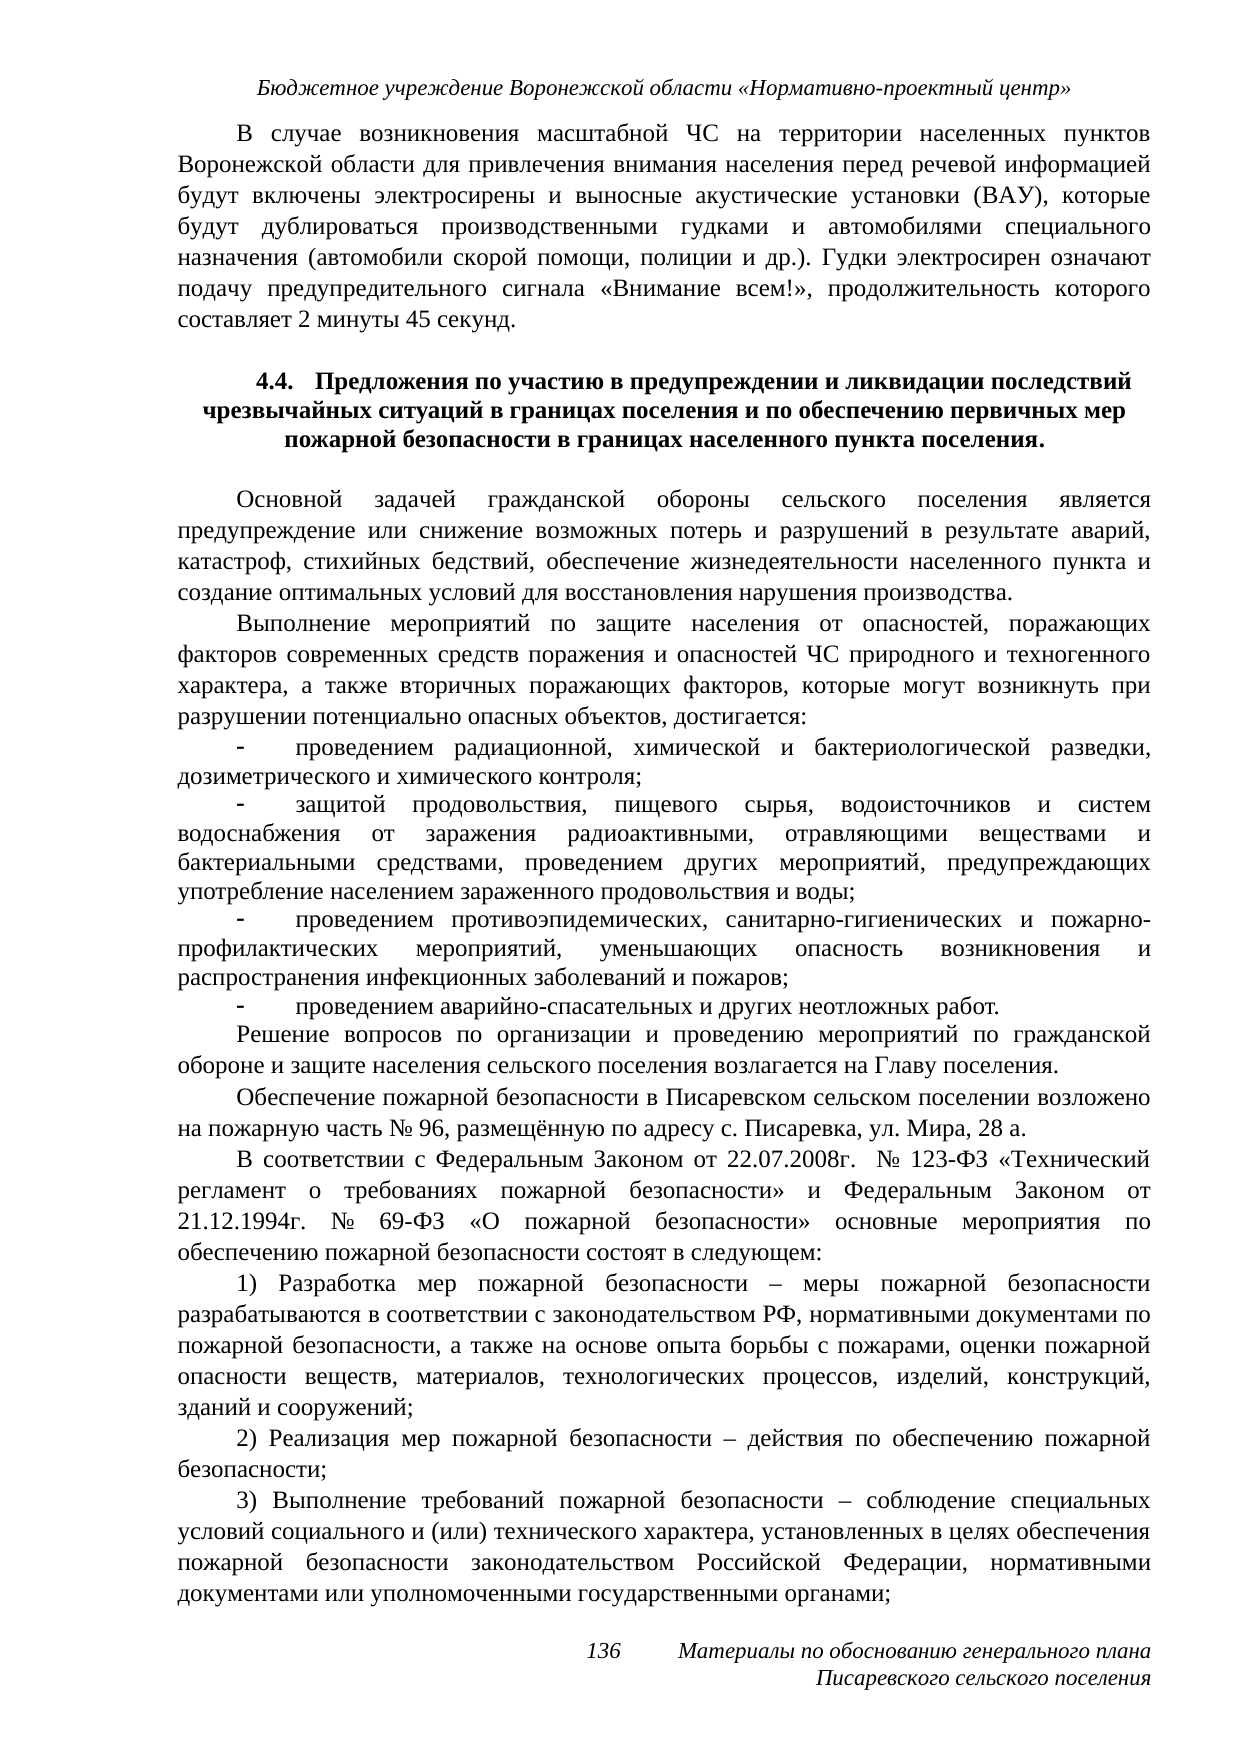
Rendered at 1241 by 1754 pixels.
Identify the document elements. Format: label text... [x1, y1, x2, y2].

text 2) Реализация мер пожарной безопасности – действия по обеспечению пожарной безопасности; [177, 1423, 1152, 1483]
text 1) Разработка мер пожарной безопасности – меры пожарной безопасности разрабатываются в соответствии с законодательством РФ, нормативными документами по пожарной безопасности, а также на основе опыта борьбы с пожарами, оценки пожарной опасности веществ, материалов, технологических процессов, изделий, конструкций, зданий и сооружений; [177, 1268, 1152, 1421]
list проведением радиационной, химической и бактериологической разведки, дозиметрического и химического контроля; [177, 732, 1152, 789]
text Обеспечение пожарной безопасности в Писаревском сельском поселении возложено на пожарную часть № 96, размещённую по адресу с. Писаревка, ул. Мира, 28 а. [177, 1082, 1152, 1141]
text 3) Выполнение требований пожарной безопасности – соблюдение специальных условий социального и (или) технического характера, установленных в целях обеспечения пожарной безопасности законодательством Российской Федерации, нормативными документами или уполномоченными государственными органами; [177, 1485, 1152, 1607]
text Решение вопросов по организации и проведению мероприятий по гражданской обороне и защите населения сельского поселения возлагается на Главу поселения. [177, 1019, 1152, 1079]
text Основной задачей гражданской обороны сельского поселения является предупреждение или снижение возможных потерь и разрушений в результате аварий, катастроф, стихийных бедствий, обеспечение жизнедеятельности населенного пункта и создание оптимальных условий для восстановления нарушения производства. [177, 484, 1152, 606]
text В соответствии с Федеральным Законом от 22.07.2008г. № 123-ФЗ «Технический регламент о требованиях пожарной безопасности» и Федеральным Законом от 21.12.1994г. № 69-ФЗ «О пожарной безопасности» основные мероприятия по обеспечению пожарной безопасности состоят в следующем: [177, 1144, 1152, 1266]
list проведением противоэпидемических, санитарно-гигиенических и пожарно- профилактических мероприятий, уменьшающих опасность возникновения и распространения инфекционных заболеваний и пожаров; [177, 904, 1152, 991]
list защитой продовольствия, пищевого сырья, водоисточников и систем водоснабжения от заражения радиоактивными, отравляющими веществами и бактериальными средствами, проведением других мероприятий, предупреждающих употребление населением зараженного продовольствия и воды; [177, 789, 1152, 904]
list проведением аварийно-спасательных и других неотложных работ. [177, 991, 1152, 1019]
text В случае возникновения масштабной ЧС на территории населенных пунктов Воронежской области для привлечения внимания населения перед речевой информацией будут включены электросирены и выносные акустические установки (ВАУ), которые будут дублироваться производственными гудками и автомобилями специального назначения (автомобили скорой помощи, полиции и др.). Гудки электросирен означают подачу предупредительного сигнала «Внимание всем!», продолжительность которого составляет 2 минуты 45 секунд. [177, 118, 1152, 333]
text Выполнение мероприятий по защите населения от опасностей, поражающих факторов современных средств поражения и опасностей ЧС природного и техногенного характера, а также вторичных поражающих факторов, которые могут возникнуть при разрушении потенциально опасных объектов, достигается: [177, 608, 1152, 730]
list Предложения по участию в предупреждении и ликвидации последствий чрезвычайных ситуаций в границах поселения и по обеспечению первичных мер пожарной безопасности в границах населенного пункта поселения. [177, 366, 1152, 453]
